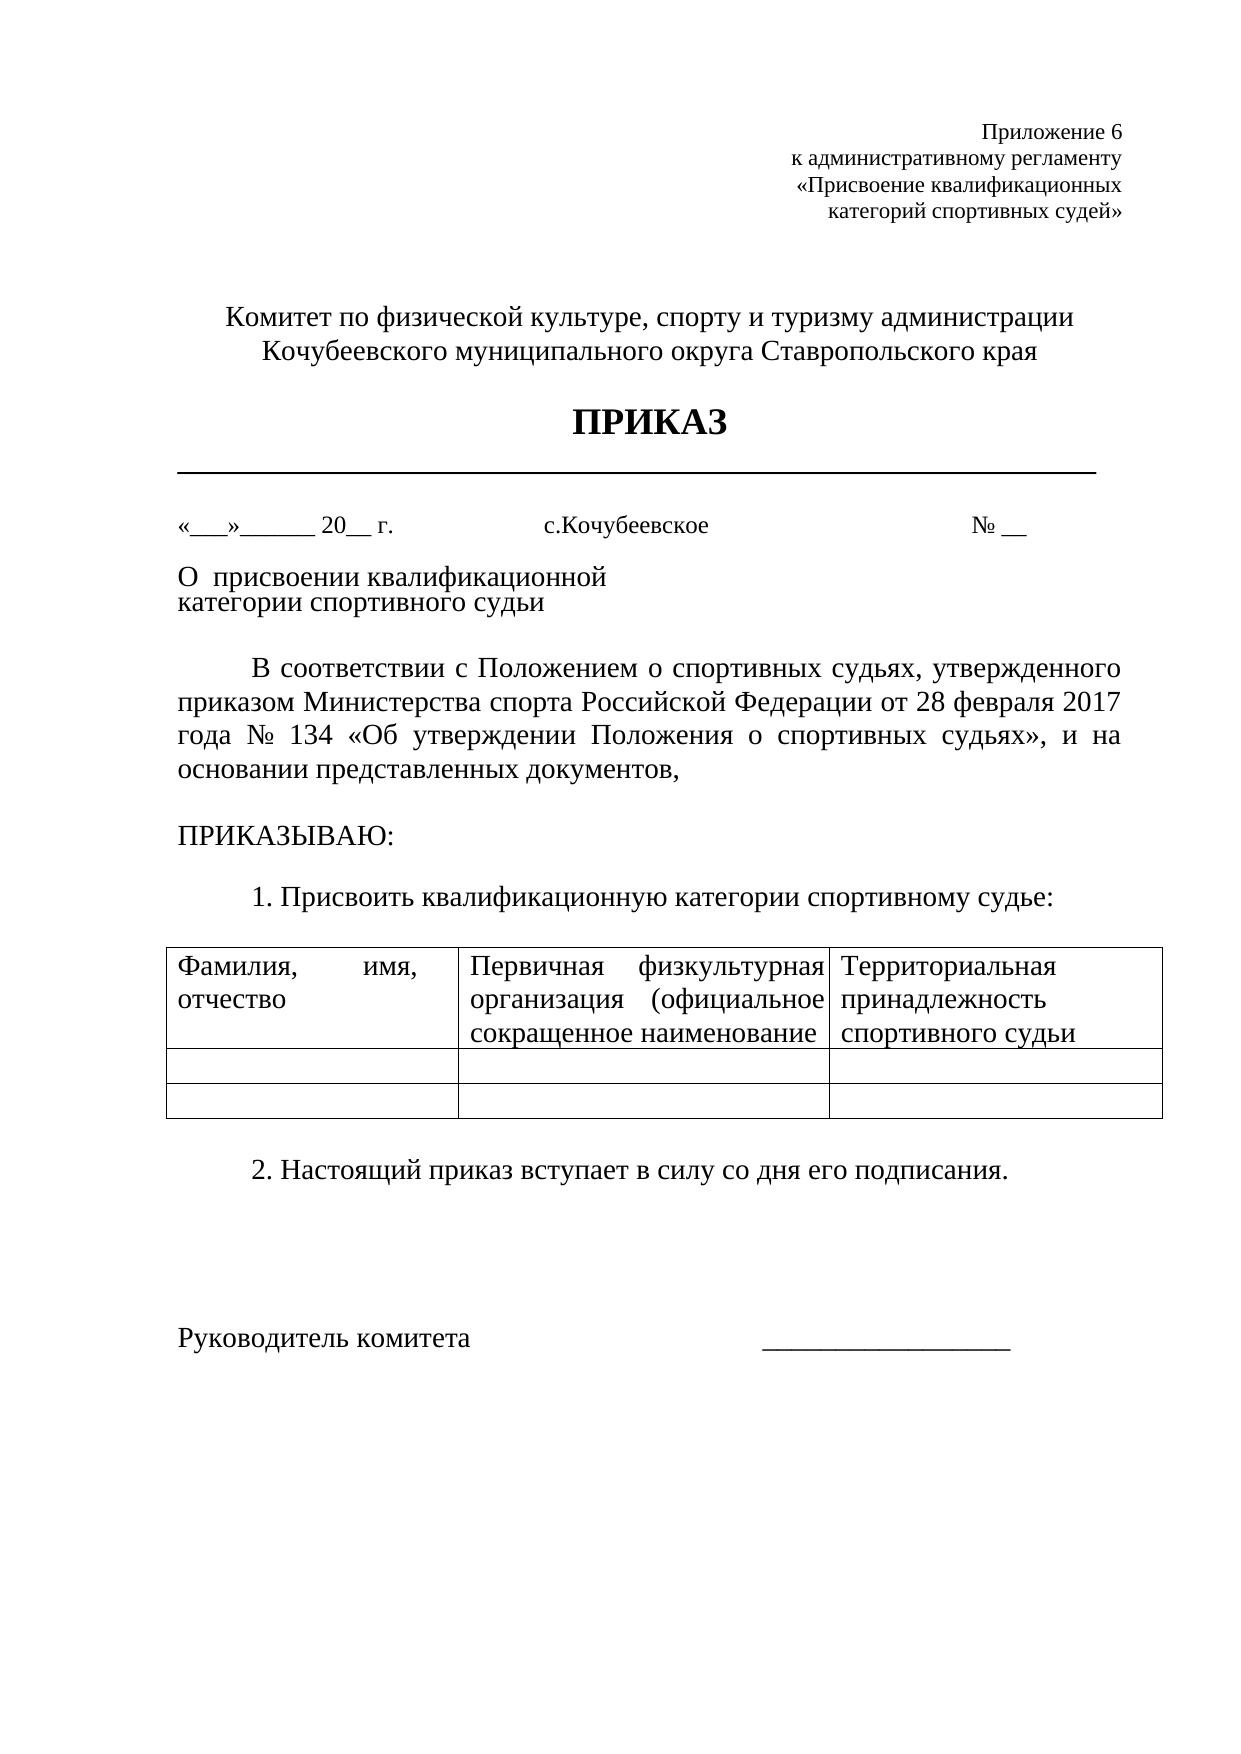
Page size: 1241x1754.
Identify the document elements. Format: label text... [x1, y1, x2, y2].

table_header Первичная физкультурная организация (официальное сокращенное наименование [459, 948, 829, 1048]
text категории спортивного судьи [177, 592, 1122, 617]
table_header Приложение 6 к административному регламенту «Присвоение квалификационных категорий спортивных судей» [662, 118, 1133, 266]
table_header Территориальная принадлежность спортивного судьи [830, 948, 1162, 1048]
text «___»______ 20__ г. с.Кочубеевское № __ [177, 510, 1122, 539]
table_cell [459, 1049, 829, 1083]
text ПРИКАЗЫВАЮ: [177, 818, 1122, 851]
table_cell [167, 1049, 458, 1083]
text Комитет по физической культуре, спорту и туризму администрации [177, 299, 1122, 333]
text ПРИКАЗ [177, 400, 1122, 443]
text 1. Присвоить квалификационную категории спортивному судье: [177, 879, 1122, 913]
text 2. Настоящий приказ вступает в силу со дня его подписания. [177, 1152, 1122, 1186]
text _______________________________________________________________ [177, 443, 1122, 476]
table_header Фамилия, имя, отчество [167, 948, 458, 1048]
table_cell [830, 1084, 1162, 1117]
text О присвоении квалификационной [177, 567, 446, 592]
table_cell [167, 1084, 458, 1117]
text Руководитель комитета _________________ [177, 1320, 1122, 1353]
table_cell [830, 1049, 1162, 1083]
text О присвоении квалификационной [449, 567, 1122, 592]
text В соответствии с Положением о спортивных судьях, утвержденного приказом Министерства спорта Российской Федерации от 28 февраля 2017 года № 134 «Об утверждении Положения о спортивных судьях», и на основании представленных документов, [177, 650, 1122, 784]
table_cell [459, 1084, 829, 1117]
text Кочубеевского муниципального округа Ставропольского края [177, 333, 1122, 366]
